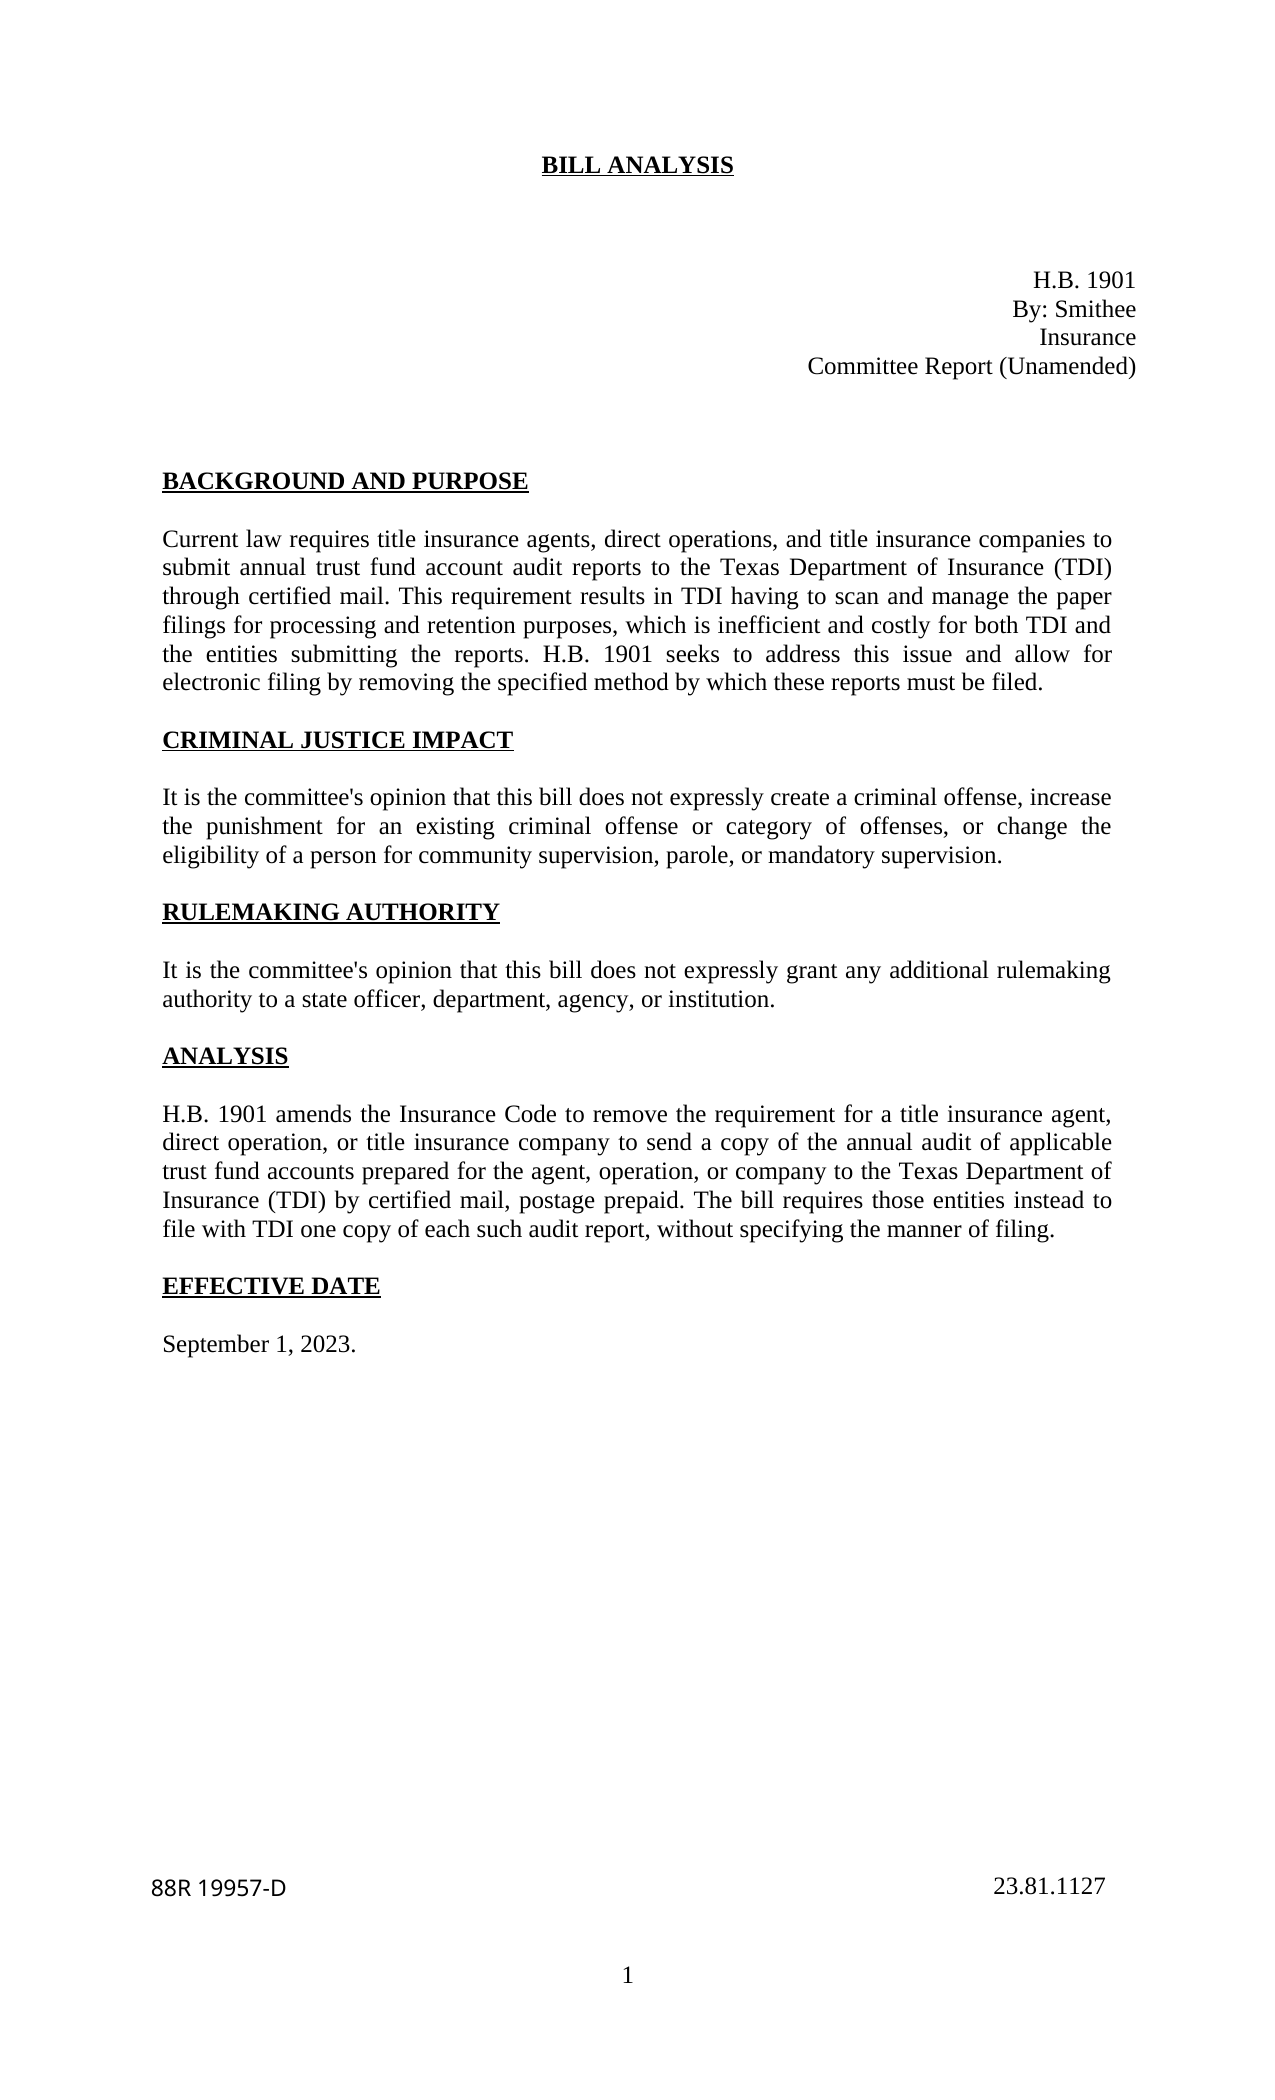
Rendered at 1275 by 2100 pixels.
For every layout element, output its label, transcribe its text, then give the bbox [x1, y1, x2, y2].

table_cell EFFECTIVE DATE September 1, 2023. [150, 1271, 1125, 1386]
table_cell Committee Report (Unamended) [150, 351, 1147, 380]
table_header BACKGROUND AND PURPOSE Current law requires title insurance agents, direct operations, and title insurance companies to submit annual trust fund account audit reports to the Texas Department of Insurance (TDI) through certified mail. This requirement results in TDI having to scan and manage the paper filings for processing and retention purposes, which is inefficient and costly for both TDI and the entities submitting the reports. H.B. 1901 seeks to address this issue and allow for electronic filing by removing the specified method by which these reports must be filed. [150, 466, 1125, 725]
table_header H.B. 1901 [150, 265, 1147, 294]
table_cell RULEMAKING AUTHORITY It is the committee's opinion that this bill does not expressly grant any additional rulemaking authority to a state officer, department, agency, or institution. [150, 897, 1125, 1041]
table_cell By: Smithee [150, 294, 1147, 322]
table_cell ANALYSIS H.B. 1901 amends the Insurance Code to remove the requirement for a title insurance agent, direct operation, or title insurance company to send a copy of the annual audit of applicable trust fund accounts prepared for the agent, operation, or company to the Texas Department of Insurance (TDI) by certified mail, postage prepaid. The bill requires those entities instead to file with TDI one copy of each such audit report, without specifying the manner of filing. [150, 1041, 1125, 1271]
table_cell CRIMINAL JUSTICE IMPACT It is the committee's opinion that this bill does not expressly create a criminal offense, increase the punishment for an existing criminal offense or category of offenses, or change the eligibility of a person for community supervision, parole, or mandatory supervision. [150, 725, 1125, 897]
table_header BILL ANALYSIS [150, 150, 1125, 179]
table_cell Insurance [150, 323, 1147, 351]
